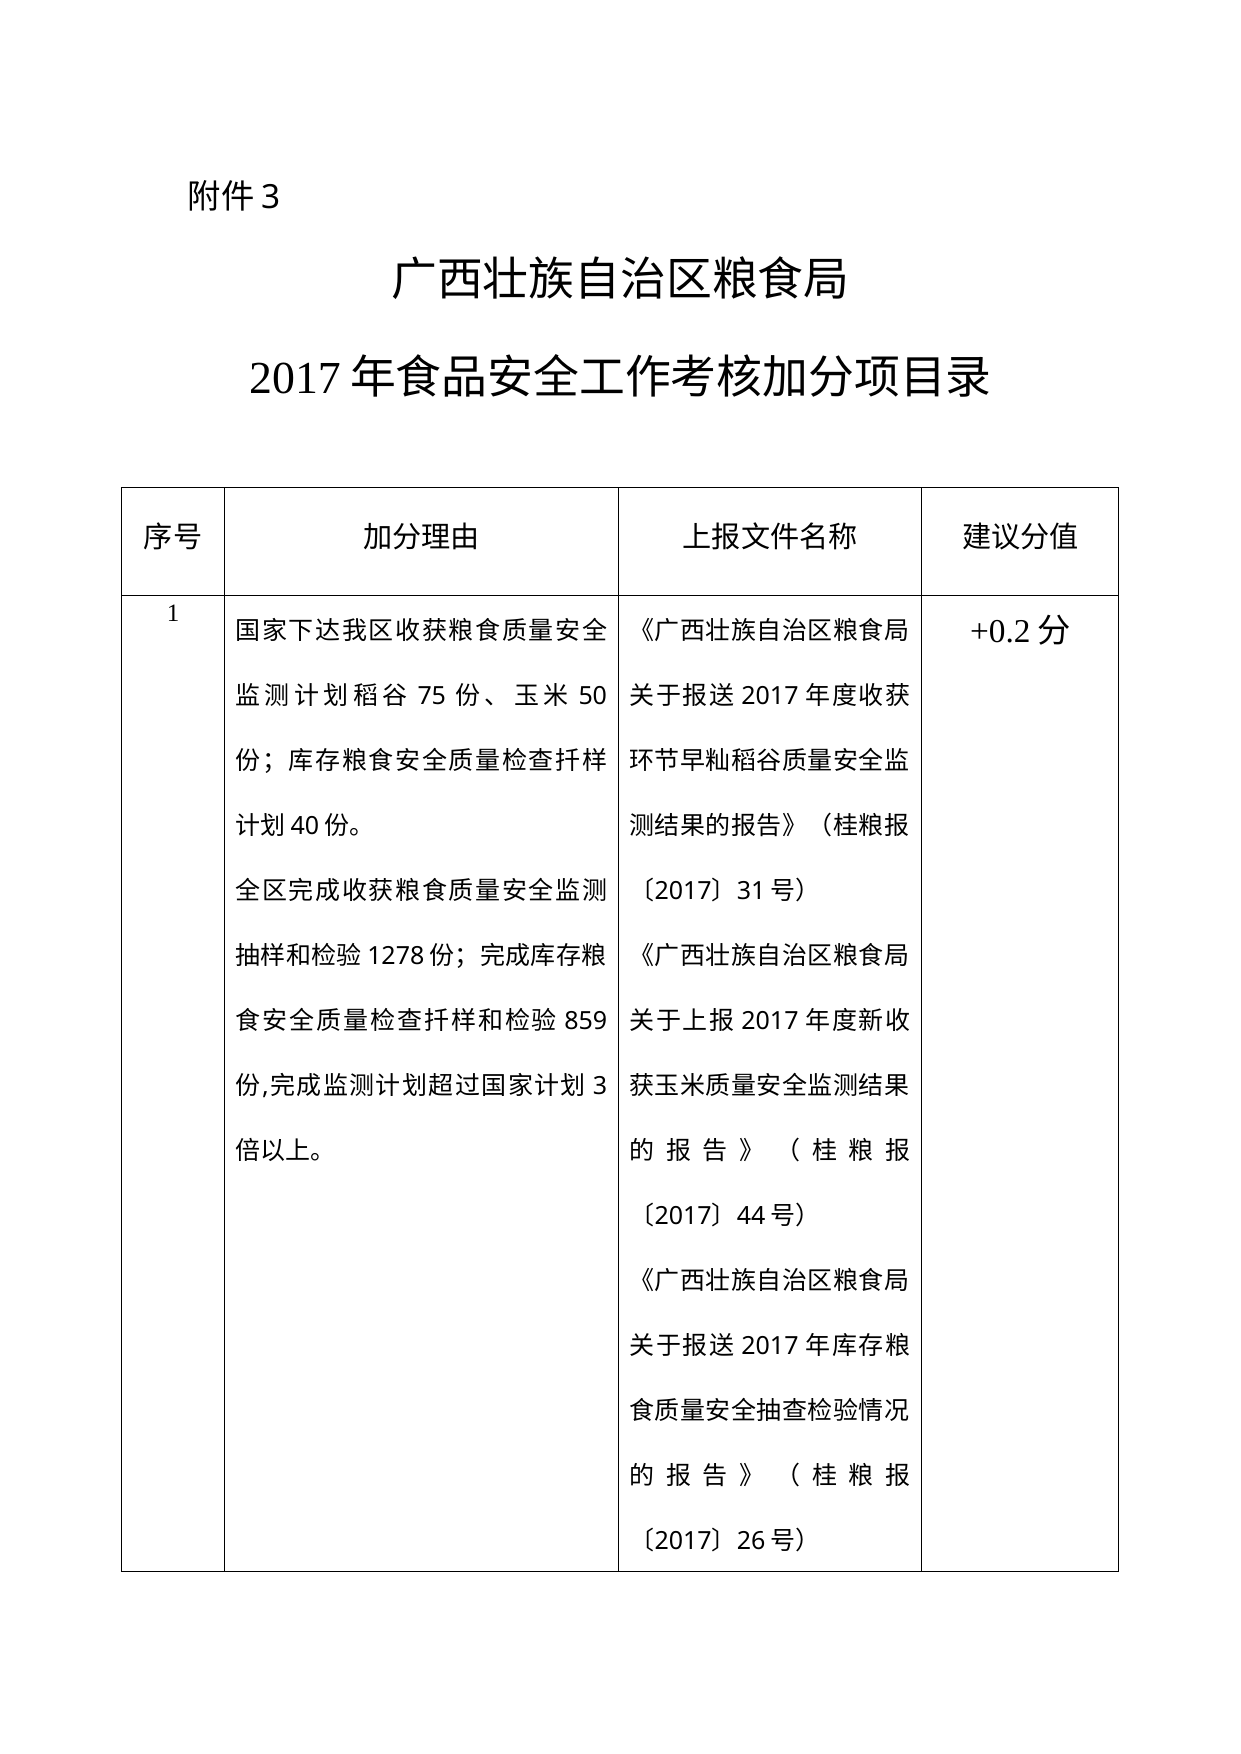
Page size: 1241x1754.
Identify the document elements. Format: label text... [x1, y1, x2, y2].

text 2017年食品安全工作考核加分项目录 [187, 324, 1053, 422]
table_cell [619, 596, 921, 1571]
table_header 建议分值 [922, 488, 1118, 595]
table_header 上报文件名称 [619, 488, 921, 595]
table_header 序号 [122, 488, 224, 595]
table_header 加分理由 [225, 488, 618, 595]
table_cell 1 [122, 596, 224, 1571]
table_cell +0.2分 [922, 596, 1118, 1571]
text 广西壮族自治区粮食局 [187, 227, 1053, 324]
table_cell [225, 596, 618, 1571]
text 附件3 [187, 162, 1053, 227]
